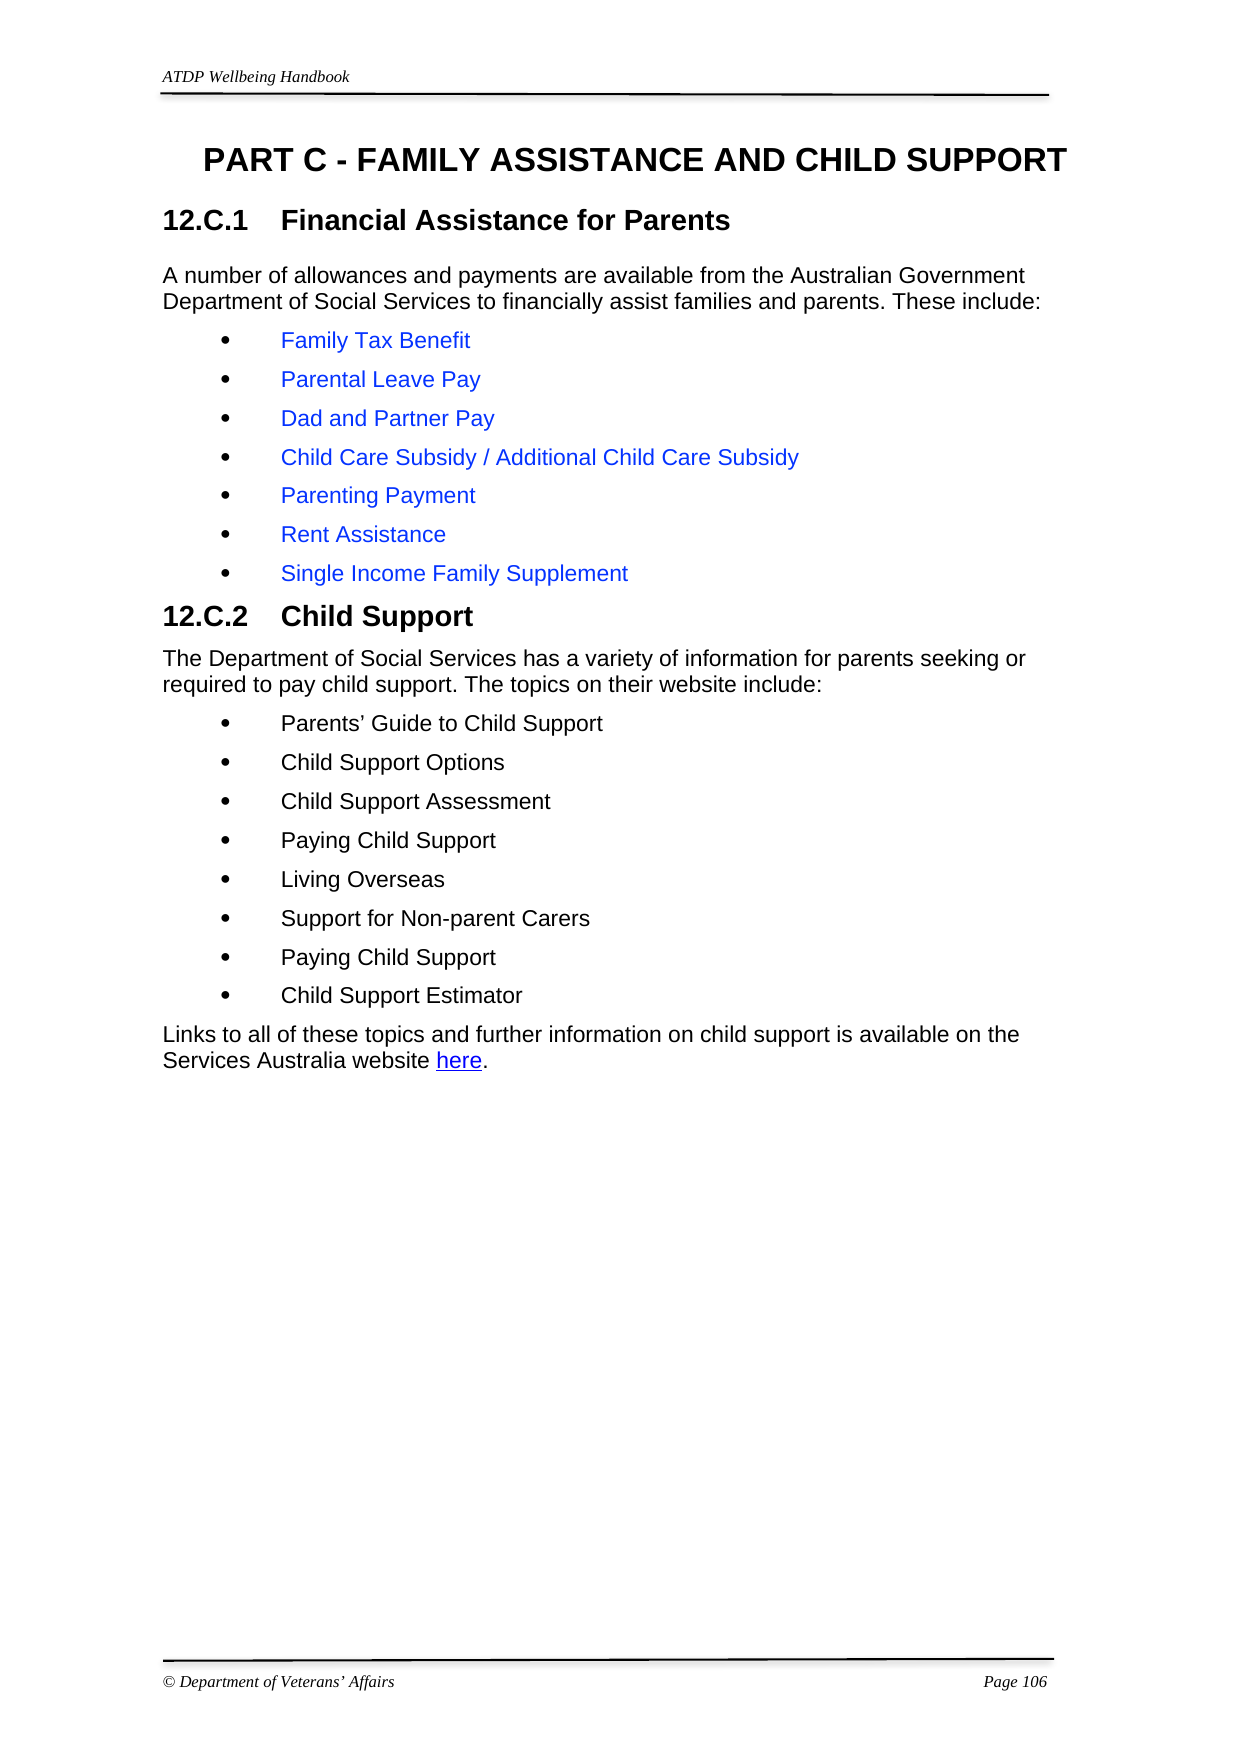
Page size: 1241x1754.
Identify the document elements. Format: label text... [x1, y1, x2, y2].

list Child Support Options [221, 749, 1108, 776]
text Links to all of these topics and further information on child support is available on the Services Australia website here. [162, 1021, 1108, 1074]
text A number of allowances and payments are available from the Australian Government Department of Social Services to financially assist families and parents. These include: [162, 262, 1108, 314]
text The Department of Social Services has a variety of information for parents seeking or required to pay child support. The topics on their website include: [162, 645, 1108, 698]
list Single Income Family Supplement [221, 560, 1108, 587]
subtitle 12.C.1 Financial Assistance for Parents [162, 203, 1108, 237]
list Parental Leave Pay [221, 366, 1108, 392]
subtitle 12.C.2 Child Support [162, 599, 1108, 633]
list Paying Child Support [221, 943, 1108, 970]
list Living Overseas [221, 866, 1108, 892]
list Paying Child Support [221, 827, 1108, 853]
subtitle PART C - FAMILY ASSISTANCE AND CHILD SUPPORT [162, 140, 1108, 178]
list Child Support Estimator [221, 982, 1108, 1009]
list Dad and Partner Pay [221, 405, 1108, 431]
list Parents’ Guide to Child Support [221, 710, 1108, 737]
list Family Tax Benefit [221, 327, 1108, 353]
list Support for Non-parent Carers [221, 904, 1108, 931]
list Rent Assistance [221, 521, 1108, 548]
list Child Support Assessment [221, 788, 1108, 814]
list Parenting Payment [221, 482, 1108, 509]
list Child Care Subsidy / Additional Child Care Subsidy [221, 444, 1108, 470]
